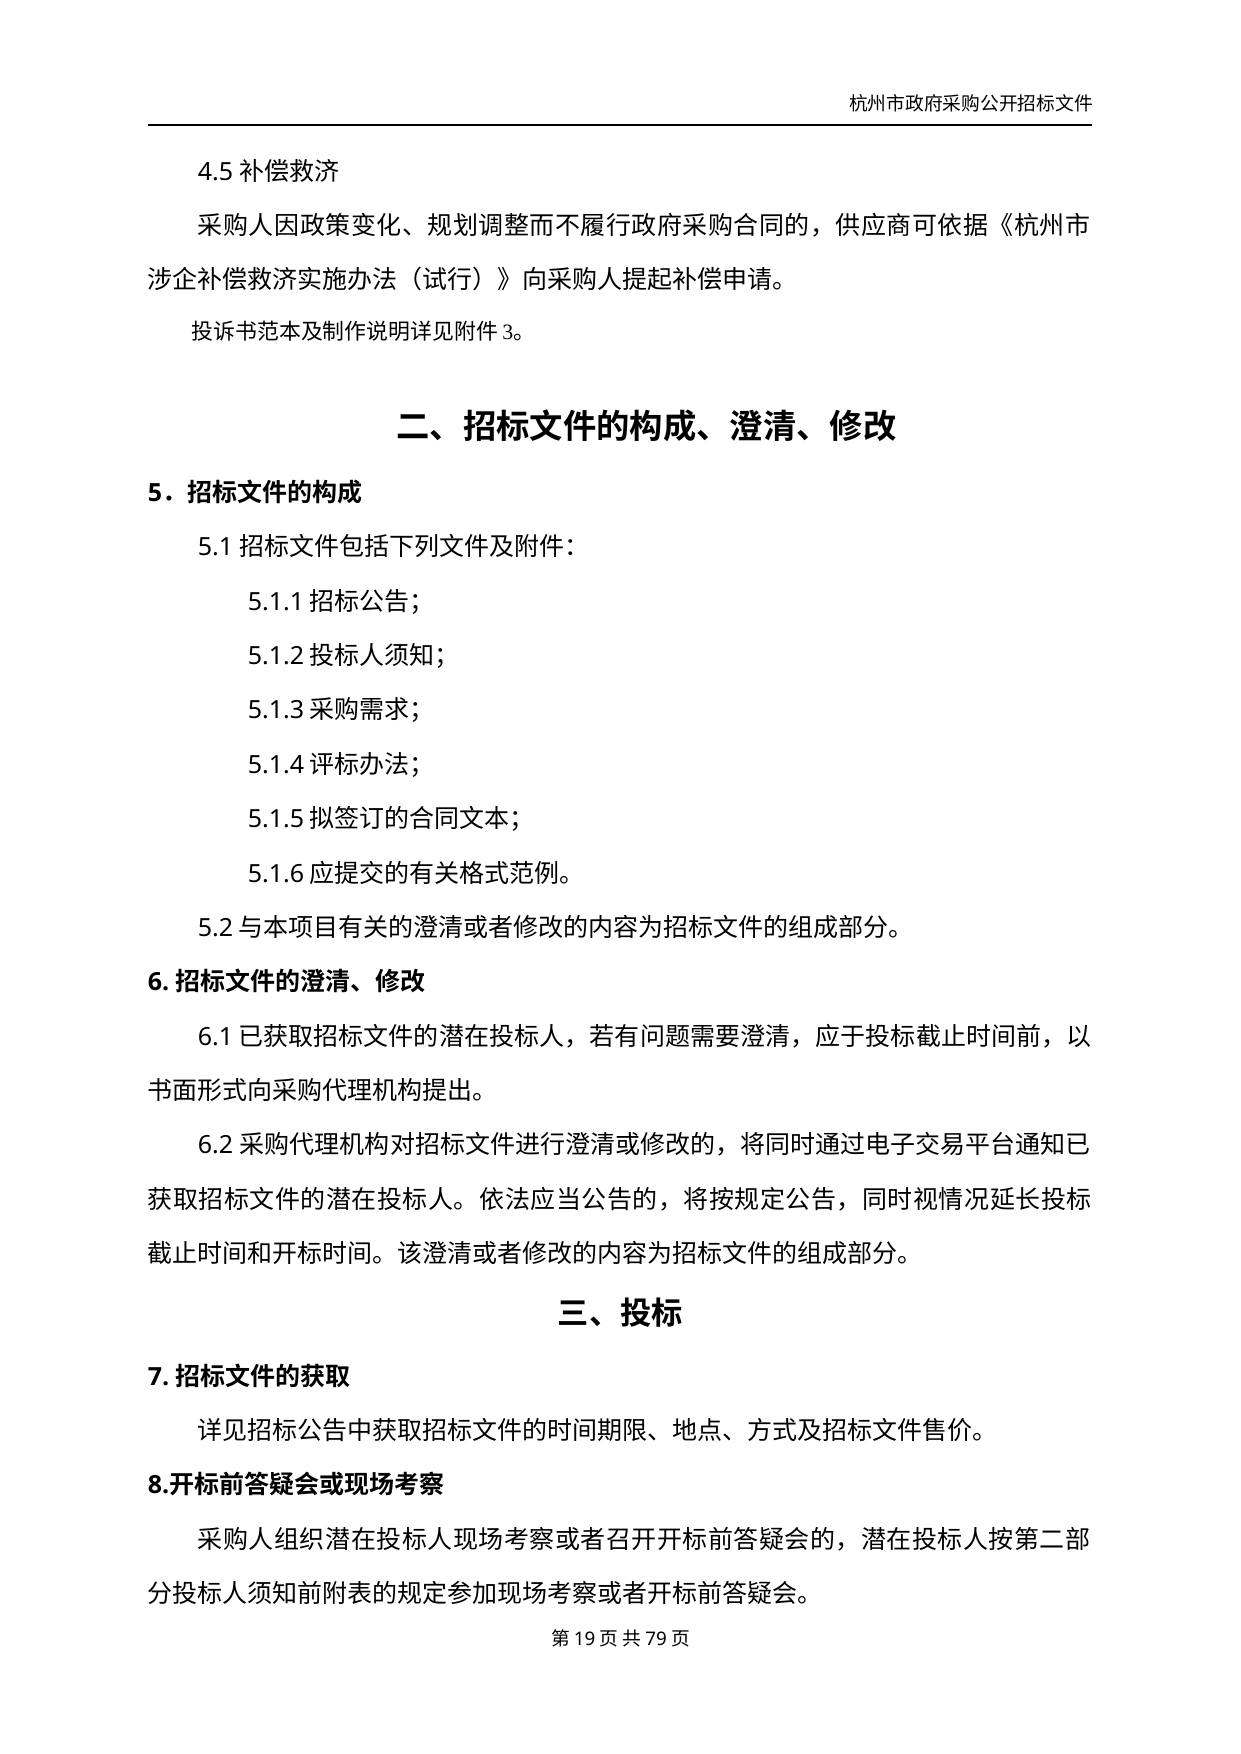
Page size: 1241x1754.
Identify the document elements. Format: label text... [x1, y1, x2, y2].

text 5.2与本项目有关的澄清或者修改的内容为招标文件的组成部分。 [148, 907, 1092, 944]
text 三、投标 [148, 1288, 1092, 1333]
text 6.1已获取招标文件的潜在投标人，若有问题需要澄清，应于投标截止时间前，以书面形式向采购代理机构提出。 [148, 1016, 1092, 1107]
text 5.1.3采购需求； [148, 690, 1092, 726]
text 4.5 补偿救济 [148, 151, 1092, 187]
text 采购人组织潜在投标人现场考察或者召开开标前答疑会的，潜在投标人按第二部分投标人须知前附表的规定参加现场考察或者开标前答疑会。 [148, 1519, 1092, 1610]
text 详见招标公告中获取招标文件的时间期限、地点、方式及招标文件售价。 [148, 1410, 1092, 1447]
text 二、招标文件的构成、澄清、修改 [148, 400, 1092, 448]
text 6. 招标文件的澄清、修改 [148, 962, 1092, 998]
text 投诉书范本及制作说明详见附件3。 [148, 314, 1092, 346]
text 5．招标文件的构成 [148, 472, 1092, 509]
text 7. 招标文件的获取 [148, 1356, 1092, 1392]
text 5.1 招标文件包括下列文件及附件： [148, 527, 1092, 563]
text 8.开标前答疑会或现场考察 [148, 1465, 1092, 1501]
text 采购人因政策变化、规划调整而不履行政府采购合同的，供应商可依据《杭州市涉企补偿救济实施办法（试行）》向采购人提起补偿申请。 [148, 206, 1092, 296]
text 5.1.1招标公告； [148, 581, 1092, 617]
text 5.1.5拟签订的合同文本； [148, 799, 1092, 835]
text 6.2 采购代理机构对招标文件进行澄清或修改的，将同时通过电子交易平台通知已获取招标文件的潜在投标人。依法应当公告的，将按规定公告，同时视情况延长投标截止时间和开标时间。该澄清或者修改的内容为招标文件的组成部分。 [148, 1125, 1092, 1270]
text 5.1.4评标办法； [148, 744, 1092, 781]
text 5.1.6应提交的有关格式范例。 [148, 853, 1092, 889]
text 5.1.2投标人须知； [148, 636, 1092, 672]
